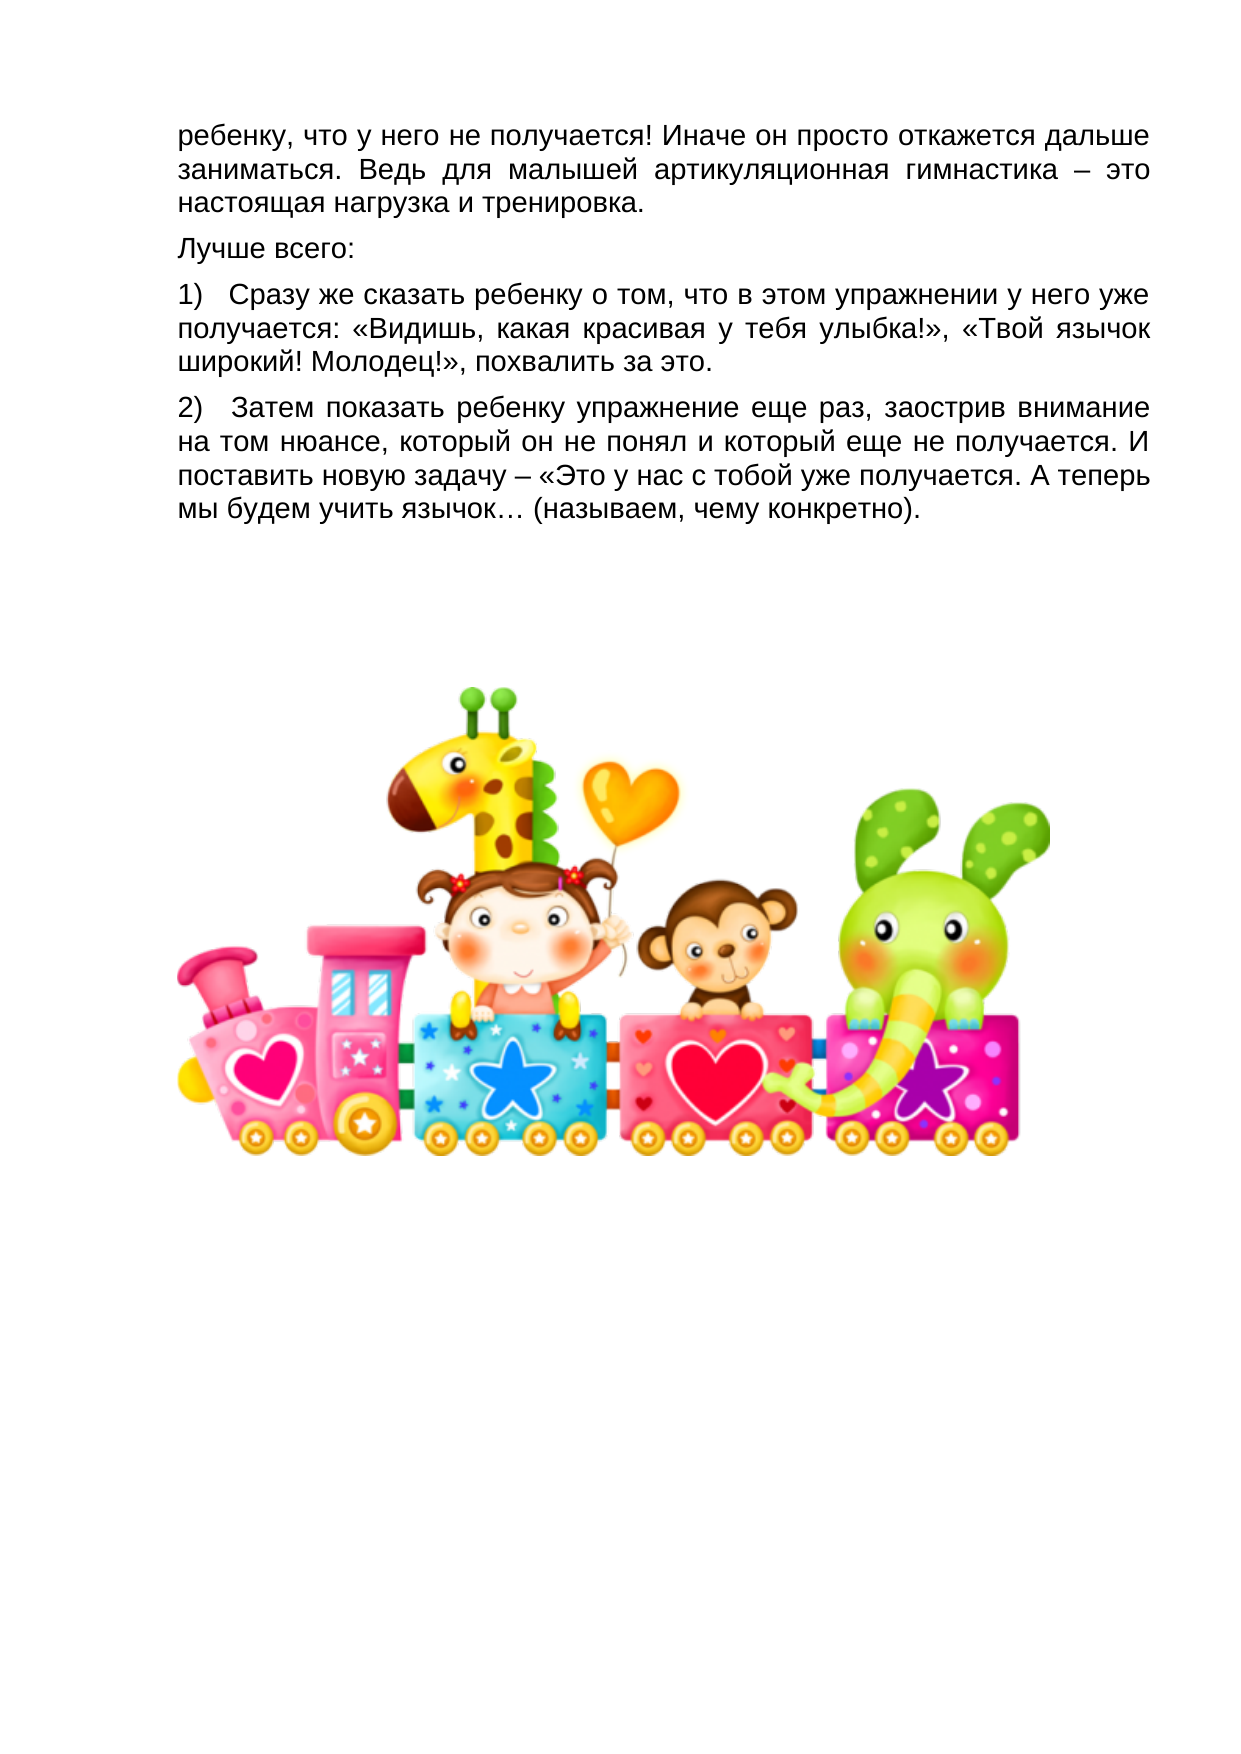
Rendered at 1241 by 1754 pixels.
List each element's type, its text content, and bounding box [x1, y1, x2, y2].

text 2) Затем показать ребенку упражнение еще раз, заострив внимание на том нюансе, который он не понял и который еще не получается. И поставить новую задачу – «Это у нас с тобой уже получается. А теперь мы будем учить язычок… (называем, чему конкретно). [177, 390, 1152, 524]
text 1) Сразу же сказать ребенку о том, что в этом упражнении у него уже получается: «Видишь, какая красивая у тебя улыбка!», «Твой язычок широкий! Молодец!», похвалить за это. [177, 277, 1152, 378]
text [177, 118, 1152, 219]
text Лучше всего: [177, 231, 1152, 265]
picture [177, 687, 1050, 1156]
